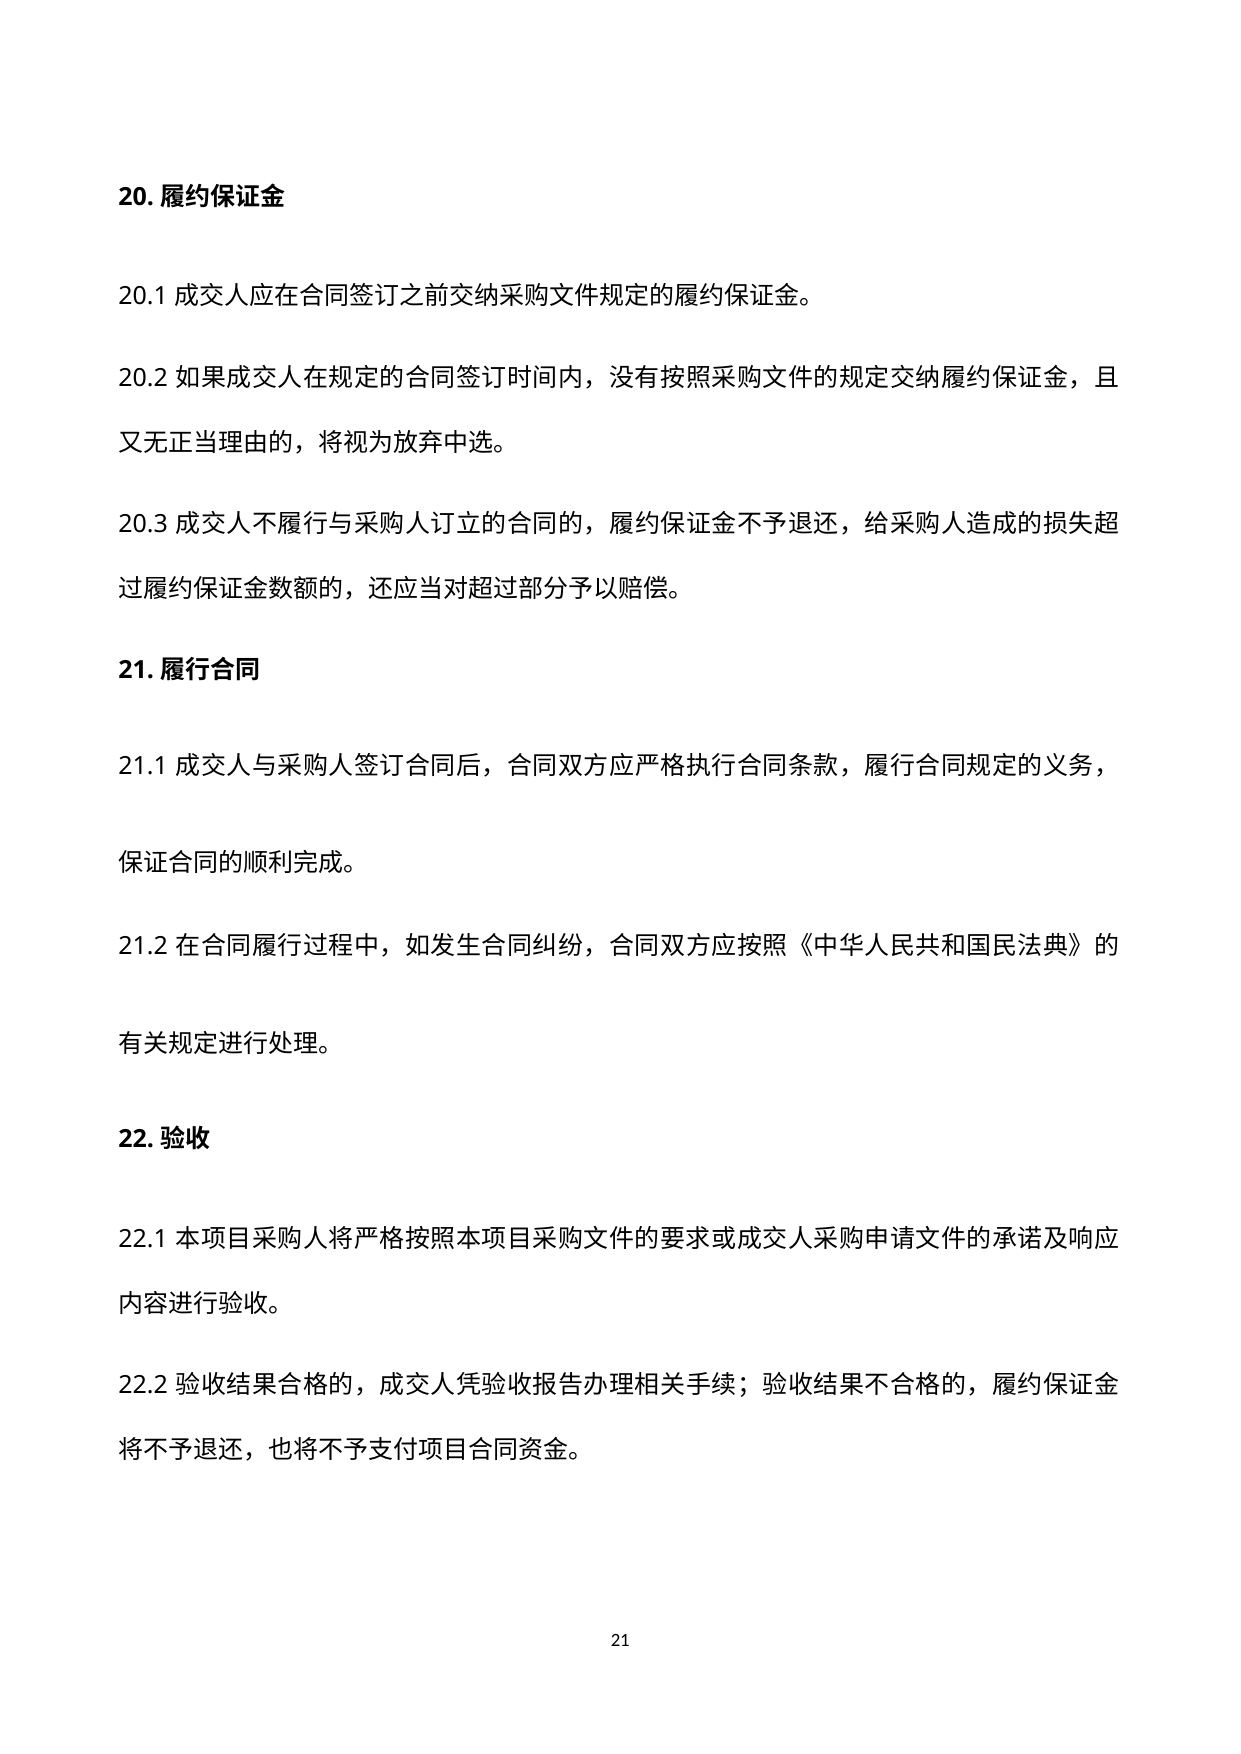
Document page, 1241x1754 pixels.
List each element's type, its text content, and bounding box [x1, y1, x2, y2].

text 21.2 在合同履行过程中，如发生合同纠纷，合同双方应按照《中华人民共和国民法典》的有关规定进行处理。 [118, 911, 1122, 1074]
subtitle 22. 验收 [118, 1104, 1122, 1169]
text 22.1 本项目采购人将严格按照本项目采购文件的要求或成交人采购申请文件的承诺及响应内容进行验收。 [118, 1204, 1122, 1334]
subtitle 21. 履行合同 [118, 635, 1122, 700]
text 21.1 成交人与采购人签订合同后，合同双方应严格执行合同条款，履行合同规定的义务，保证合同的顺利完成。 [118, 731, 1122, 893]
subtitle 20. 履约保证金 [118, 162, 1122, 227]
text 20.2 如果成交人在规定的合同签订时间内，没有按照采购文件的规定交纳履约保证金，且又无正当理由的，将视为放弃中选。 [118, 343, 1122, 473]
text 20.1 成交人应在合同签订之前交纳采购文件规定的履约保证金。 [118, 261, 1122, 326]
text 22.2 验收结果合格的，成交人凭验收报告办理相关手续；验收结果不合格的，履约保证金将不予退还，也将不予支付项目合同资金。 [118, 1350, 1122, 1480]
text 20.3 成交人不履行与采购人订立的合同的，履约保证金不予退还，给采购人造成的损失超过履约保证金数额的，还应当对超过部分予以赔偿。 [118, 489, 1122, 619]
